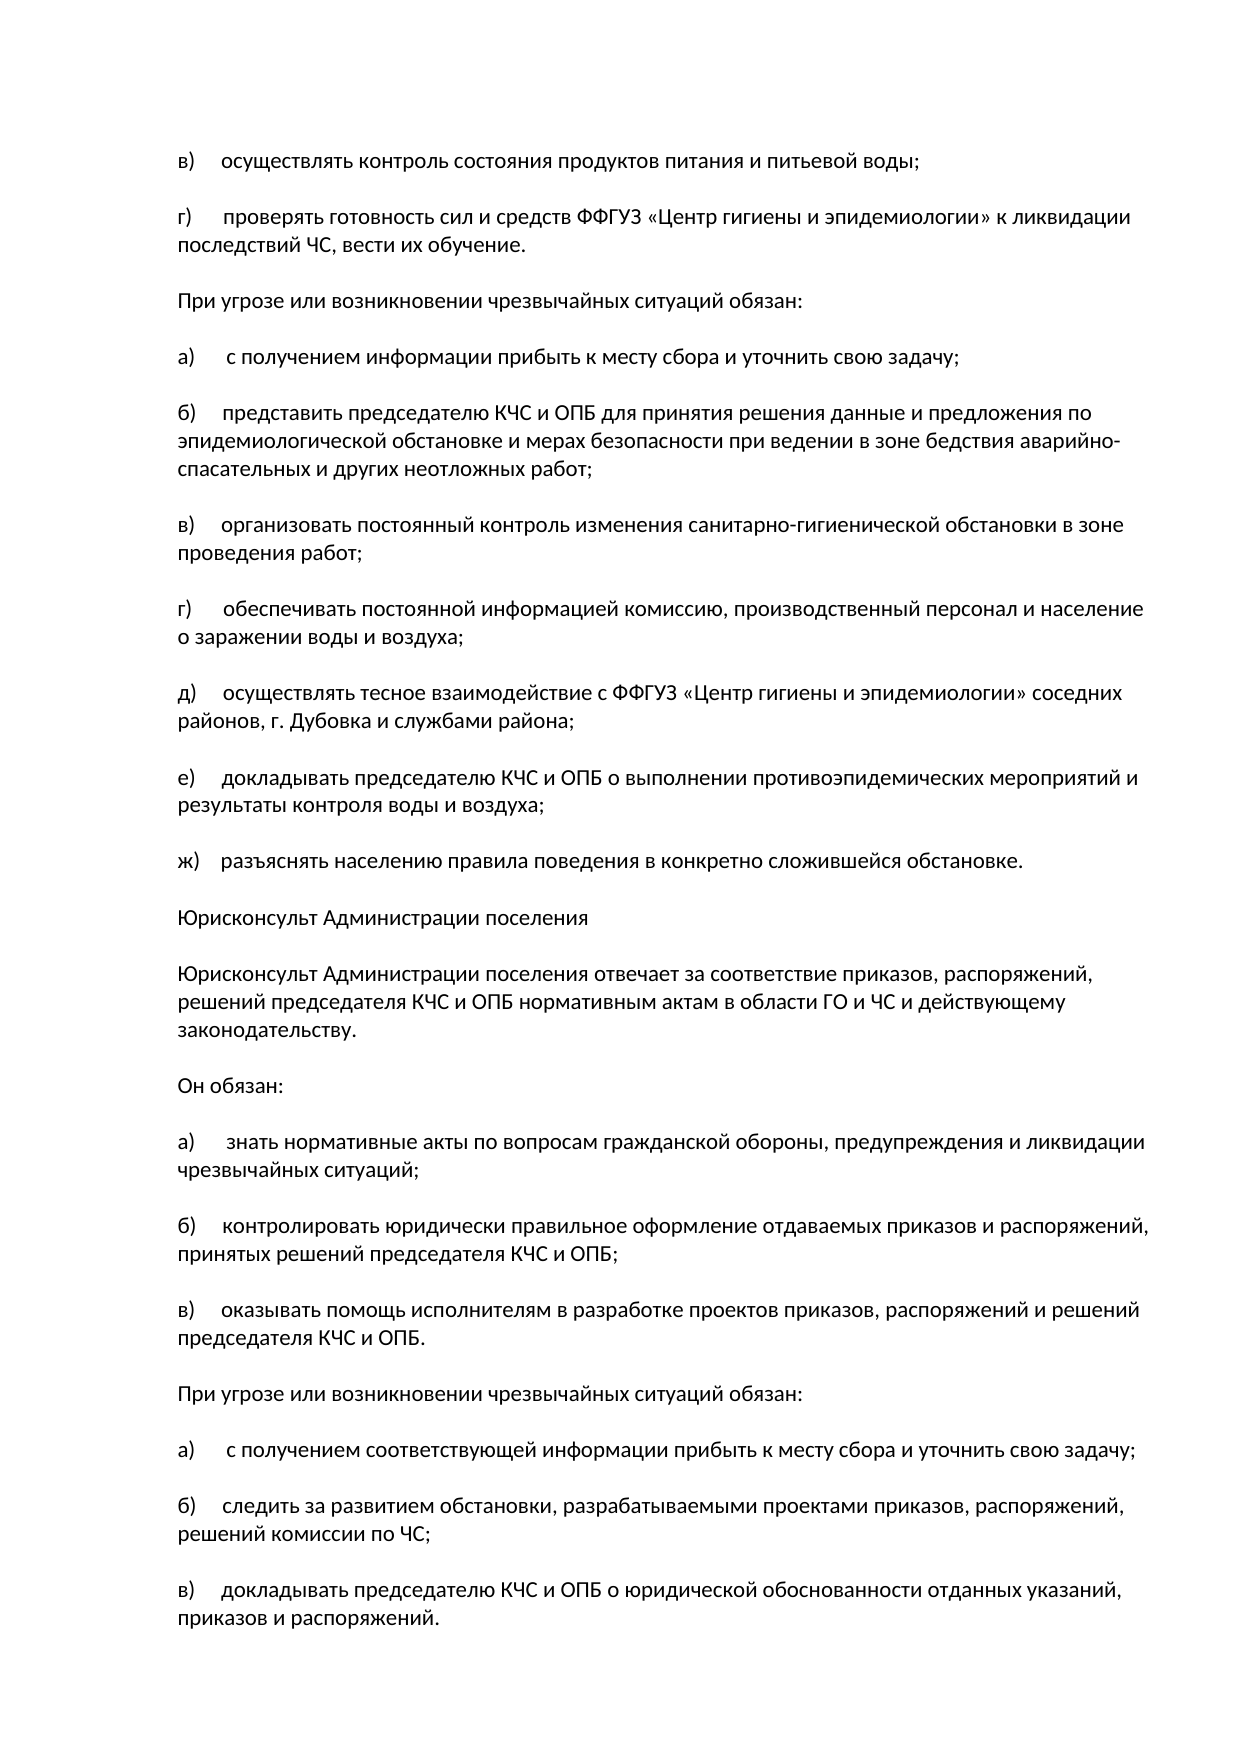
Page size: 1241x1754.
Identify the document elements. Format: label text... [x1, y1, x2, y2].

text в) организовать постоянный контроль изменения санитарно-гигиенической обстановки в зоне проведения работ; [177, 510, 1152, 566]
text в) осуществлять контроль состояния продуктов питания и питьевой воды; [177, 146, 1152, 174]
text а) знать нормативные акты по вопросам гражданской обороны, предупреждения и ликвидации чрезвычайных ситуаций; [177, 1127, 1152, 1183]
text При угрозе или возникновении чрезвычайных ситуаций обязан: [177, 286, 1152, 314]
text а) с получением информации прибыть к месту сбора и уточнить свою задачу; [177, 342, 1152, 370]
text б) представить председателю КЧС и ОПБ для принятия решения данные и предложения по эпидемиологической обстановке и мерах безопасности при ведении в зоне бедствия аварийно-спасательных и других неотложных работ; [177, 398, 1152, 482]
text Юрисконсульт Администрации поселения отвечает за соответствие приказов, распоряжений, решений председателя КЧС и ОПБ нормативным актам в области ГО и ЧС и действующему законодательству. [177, 959, 1152, 1043]
text При угрозе или возникновении чрезвычайных ситуаций обязан: [177, 1379, 1152, 1407]
text Юрисконсульт Администрации поселения [177, 903, 1152, 931]
text в) докладывать председателю КЧС и ОПБ о юридической обоснованности отданных указаний, приказов и распоряжений. [177, 1575, 1152, 1631]
text д) осуществлять тесное взаимодействие с ФФГУЗ «Центр гигиены и эпидемиологии» соседних районов, г. Дубовка и службами района; [177, 678, 1152, 734]
text г) обеспечивать постоянной информацией комиссию, производственный персонал и население о заражении воды и воздуха; [177, 594, 1152, 651]
text е) докладывать председателю КЧС и ОПБ о выполнении противоэпидемических мероприятий и результаты контроля воды и воздуха; [177, 763, 1152, 819]
text б) контролировать юридически правильное оформление отдаваемых приказов и распоряжений, принятых решений председателя КЧС и ОПБ; [177, 1211, 1152, 1267]
text б) следить за развитием обстановки, разрабатываемыми проектами приказов, распоряжений, решений комиссии по ЧС; [177, 1491, 1152, 1547]
text в) оказывать помощь исполнителям в разработке проектов приказов, распоряжений и решений председателя КЧС и ОПБ. [177, 1295, 1152, 1351]
text а) с получением соответствующей информации прибыть к месту сбора и уточнить свою задачу; [177, 1435, 1152, 1463]
text Он обязан: [177, 1071, 1152, 1099]
text ж) разъяснять населению правила поведения в конкретно сложившейся обстановке. [177, 847, 1152, 875]
text г) проверять готовность сил и средств ФФГУЗ «Центр гигиены и эпидемиологии» к ликвидации последствий ЧС, вести их обучение. [177, 202, 1152, 258]
